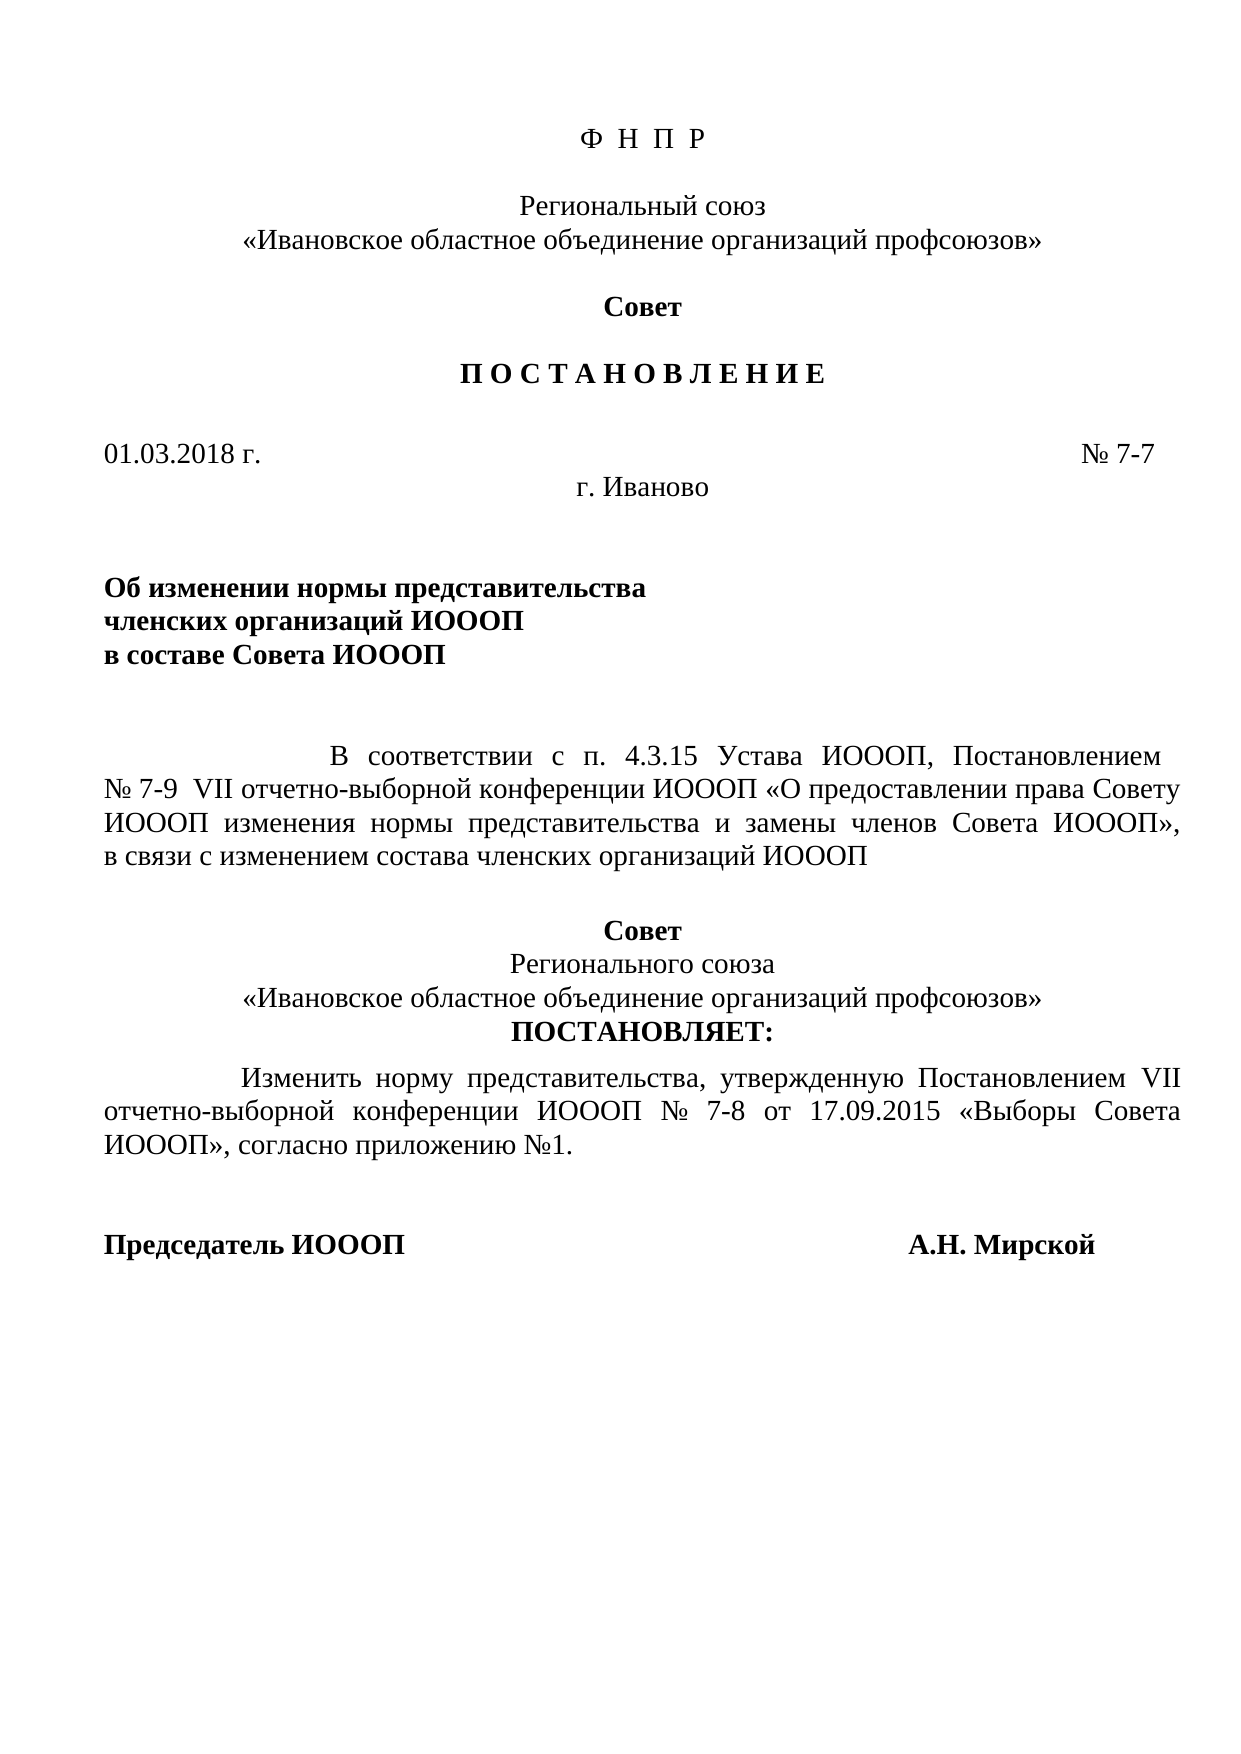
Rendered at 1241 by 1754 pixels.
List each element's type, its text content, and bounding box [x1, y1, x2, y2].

list Изменить норму представительства, утвержденную Постановлением VII отчетно-выборной конференции ИОООП № 7-8 от 17.09.2015 «Выборы Совета ИОООП», согласно приложению №1. [103, 1060, 1181, 1160]
text Региональный союз [103, 188, 1181, 222]
text членских организаций ИОООП [103, 603, 1181, 637]
text В соответствии с п. 4.3.15 Устава ИОООП, Постановлением № 7-9 VII отчетно-выборной конференции ИОООП «О предоставлении права Совету ИОООП изменения нормы представительства и замены членов Совета ИОООП», в связи с изменением состава членских организаций ИОООП [103, 738, 1181, 872]
text «Ивановское областное объединение организаций профсоюзов» [103, 222, 1181, 256]
title Ф Н П Р [103, 121, 1181, 155]
text Председатель ИОООП А.Н. Мирской [103, 1227, 1181, 1261]
text г. Иваново [103, 469, 1181, 503]
text Совет [103, 289, 1181, 323]
text 01.03.2018 г. № 7-7 [103, 436, 1181, 469]
text в составе Совета ИОООП [103, 637, 1181, 671]
text Об изменении нормы представительства [103, 570, 1181, 603]
text Регионального союза [103, 947, 1181, 980]
text ПОСТАНОВЛЯЕТ: [103, 1014, 1181, 1047]
text «Ивановское областное объединение организаций профсоюзов» [103, 980, 1181, 1014]
text П О С Т А Н О В Л Е Н И Е [103, 356, 1181, 390]
text Совет [103, 913, 1181, 947]
